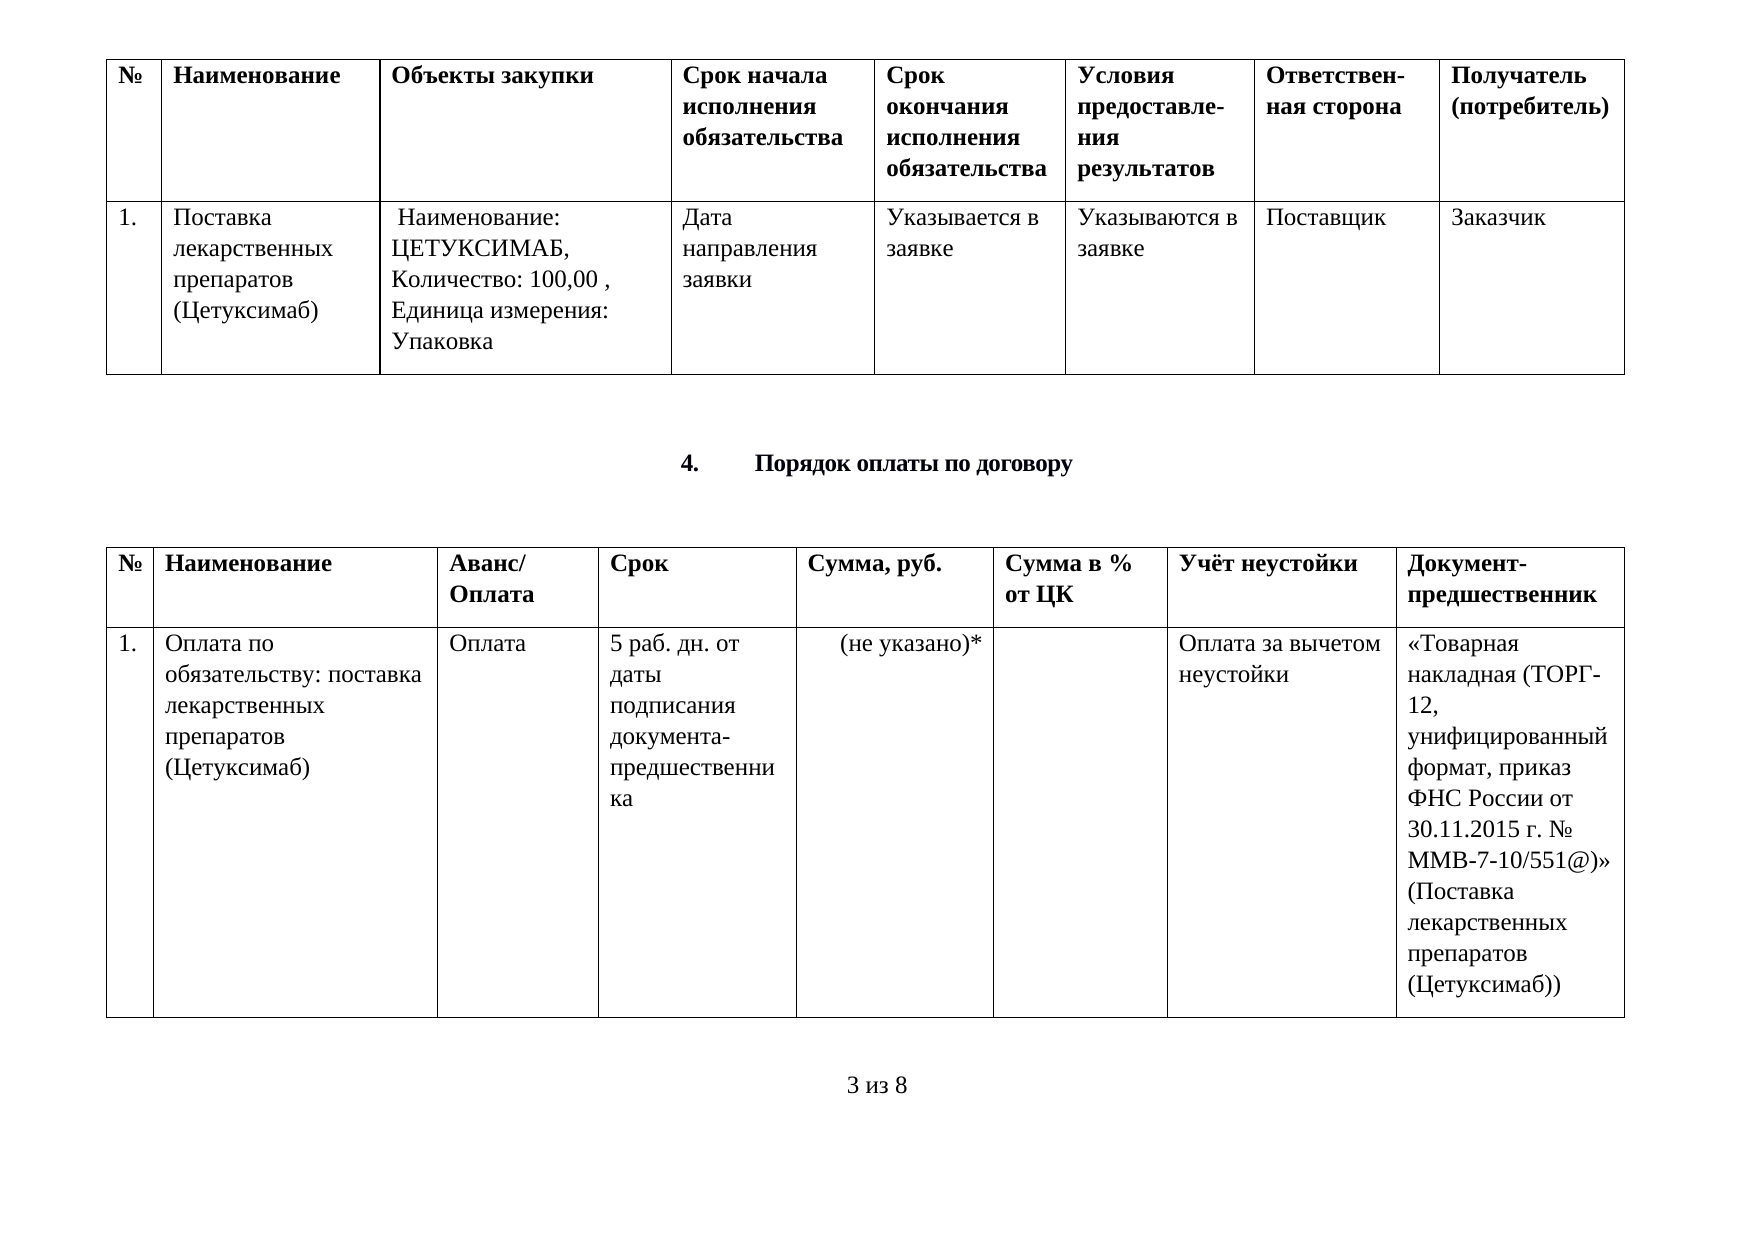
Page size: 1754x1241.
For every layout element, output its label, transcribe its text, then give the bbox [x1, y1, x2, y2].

table_cell Поставщик [1255, 202, 1439, 374]
table_header Документ-предшественник [1397, 548, 1624, 627]
table_header Сумма, руб. [797, 548, 993, 627]
table_cell Дата направления заявки [672, 202, 874, 374]
table_cell (не указано)* [797, 628, 993, 1017]
table_cell Указывается в заявке [875, 202, 1065, 374]
table_header № [107, 548, 153, 627]
table_header Наименование [162, 60, 379, 201]
table_cell Оплата по обязательству: поставка лекарственных препаратов (Цетуксимаб) [154, 628, 437, 1017]
table_header Объекты закупки [381, 60, 671, 201]
table_header Условия предоставле-ния результатов [1066, 60, 1254, 201]
table_cell Указываются в заявке [1066, 202, 1254, 374]
table_cell Оплата за вычетом неустойки [1168, 628, 1396, 1017]
table_header Сумма в % от ЦК [994, 548, 1167, 627]
table_cell Оплата [438, 628, 598, 1017]
table_header Срок начала исполнения обязательства [672, 60, 874, 201]
table_header Наименование [154, 548, 437, 627]
table_header Срок окончания исполнения обязательства [875, 60, 1065, 201]
table_cell 5 раб. дн. от даты подписания документа-предшественника [599, 628, 796, 1017]
table_cell Наименование: ЦЕТУКСИМАБ, Количество: 100,00 , Единица измерения: Упаковка [381, 202, 671, 374]
table_cell [107, 202, 161, 374]
table_header Учёт неустойки [1168, 548, 1396, 627]
table_header Получатель (потребитель) [1440, 60, 1624, 201]
table_header Срок [599, 548, 796, 627]
table_cell [107, 628, 153, 1017]
subtitle Порядок оплаты по договору [118, 448, 1636, 476]
table_cell Поставка лекарственных препаратов (Цетуксимаб) [162, 202, 379, 374]
table_header Ответствен-ная сторона [1255, 60, 1439, 201]
table_header № [107, 60, 161, 201]
table_cell Заказчик [1440, 202, 1624, 374]
table_cell [994, 628, 1167, 1017]
table_header Аванс/Оплата [438, 548, 598, 627]
table_cell «Товарная накладная (ТОРГ-12, унифицированный формат, приказ ФНС России от 30.11.2015 г. № ММВ-7-10/551@)» (Поставка лекарственных препаратов (Цетуксимаб)) [1397, 628, 1624, 1017]
